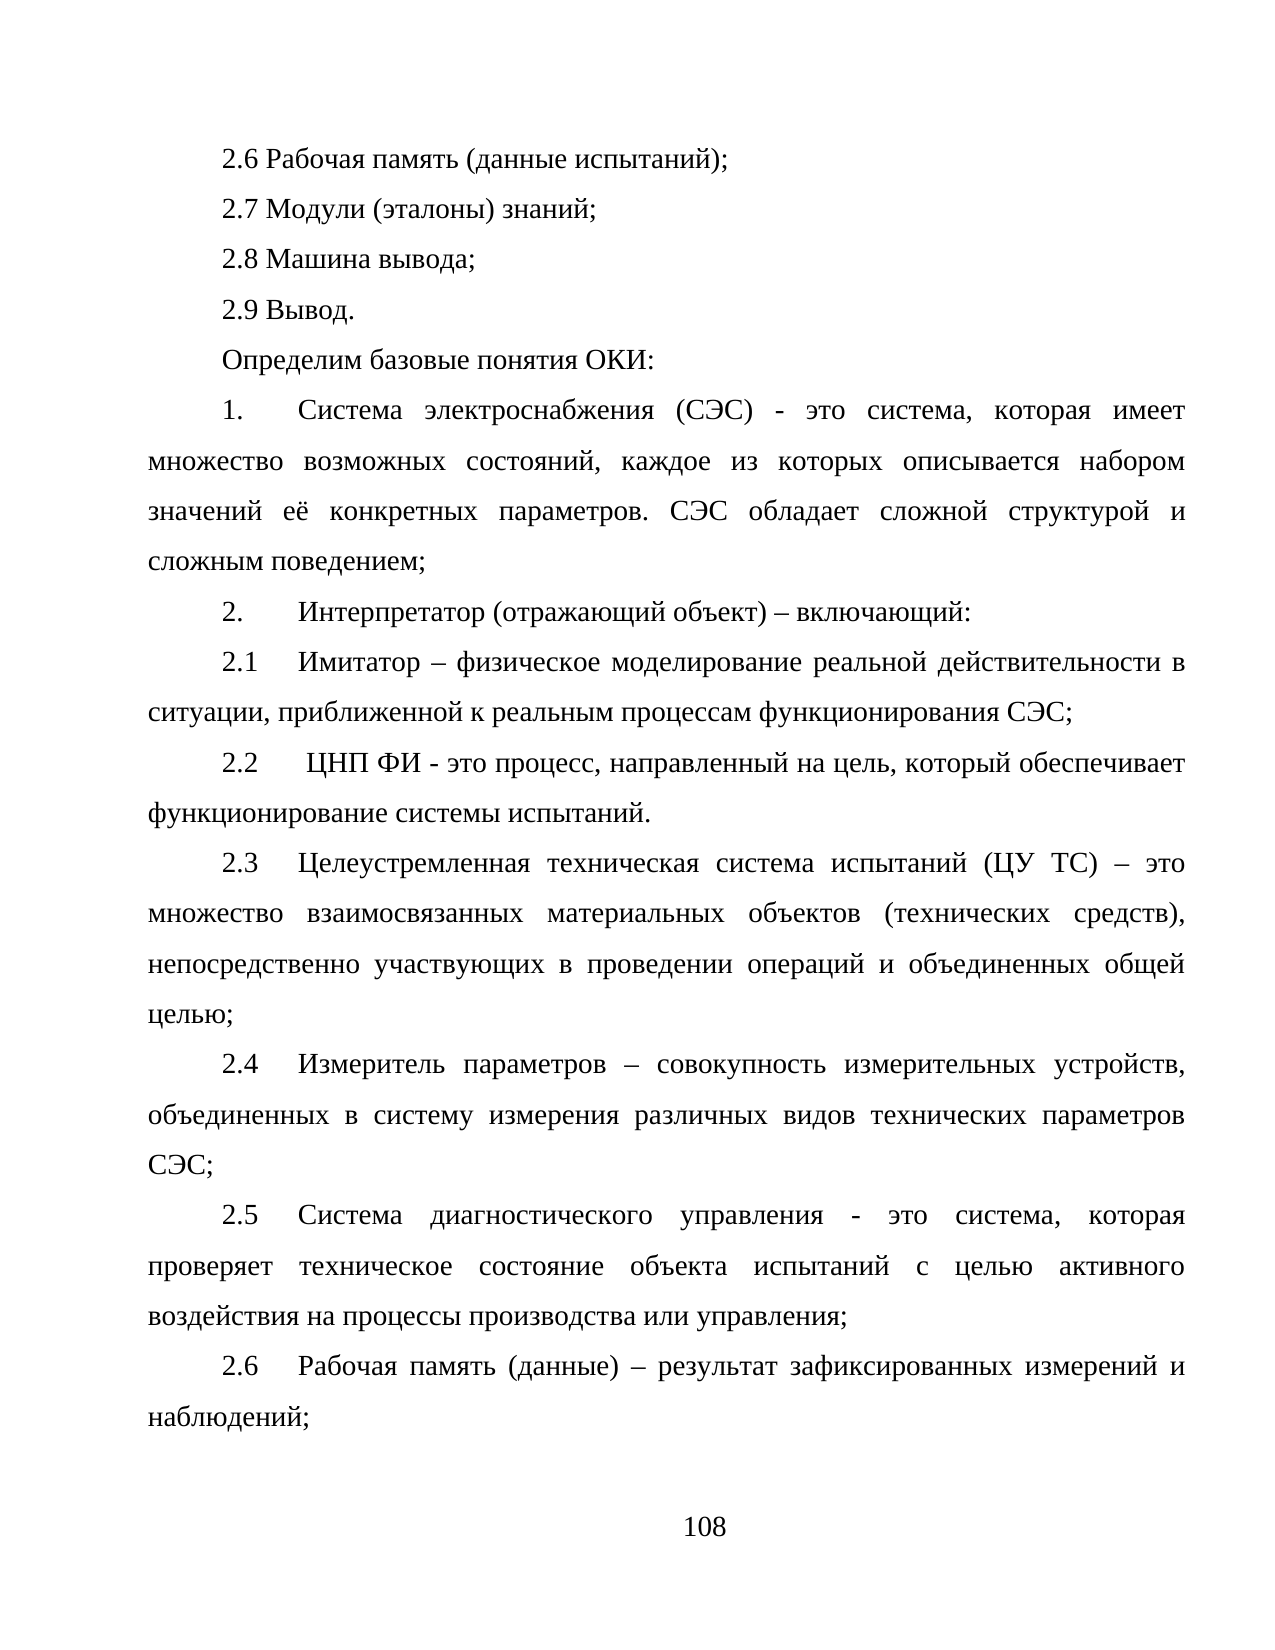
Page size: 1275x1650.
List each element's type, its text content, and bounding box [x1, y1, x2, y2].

text Определим базовые понятия ОКИ: [148, 342, 1186, 376]
list 2.9 Вывод. [148, 292, 1186, 325]
list Целеустремленная техническая система испытаний (ЦУ ТС) – это множество взаимосвязанных материальных объектов (технических средств), непосредственно участвующих в проведении операций и объединенных общей целью; [148, 845, 1186, 1030]
list Имитатор – физическое моделирование реальной действительности в ситуации, приближенной к реальным процессам функционирования СЭС; [148, 644, 1186, 728]
list ЦНП ФИ - это процесс, направленный на цель, который обеспечивает функционирование системы испытаний. [148, 745, 1186, 828]
list Система электроснабжения (СЭС) - это система, которая имеет множество возможных состояний, каждое из которых описывается набором значений её конкретных параметров. СЭС обладает сложной структурой и сложным поведением; [148, 392, 1186, 577]
list 2.8 Машина вывода; [148, 242, 1186, 275]
list Измеритель параметров – совокупность измерительных устройств, объединенных в систему измерения различных видов технических параметров СЭС; [148, 1047, 1186, 1181]
list Интерпретатор (отражающий объект) – включающий: [148, 594, 1186, 627]
list Рабочая память (данные) – результат зафиксированных измерений и наблюдений; [148, 1348, 1186, 1432]
list 2.7 Модули (эталоны) знаний; [148, 191, 1186, 225]
list 2.6 Рабочая память (данные испытаний); [148, 141, 1186, 174]
list Система диагностического управления - это система, которая проверяет техническое состояние объекта испытаний с целью активного воздействия на процессы производства или управления; [148, 1197, 1186, 1332]
